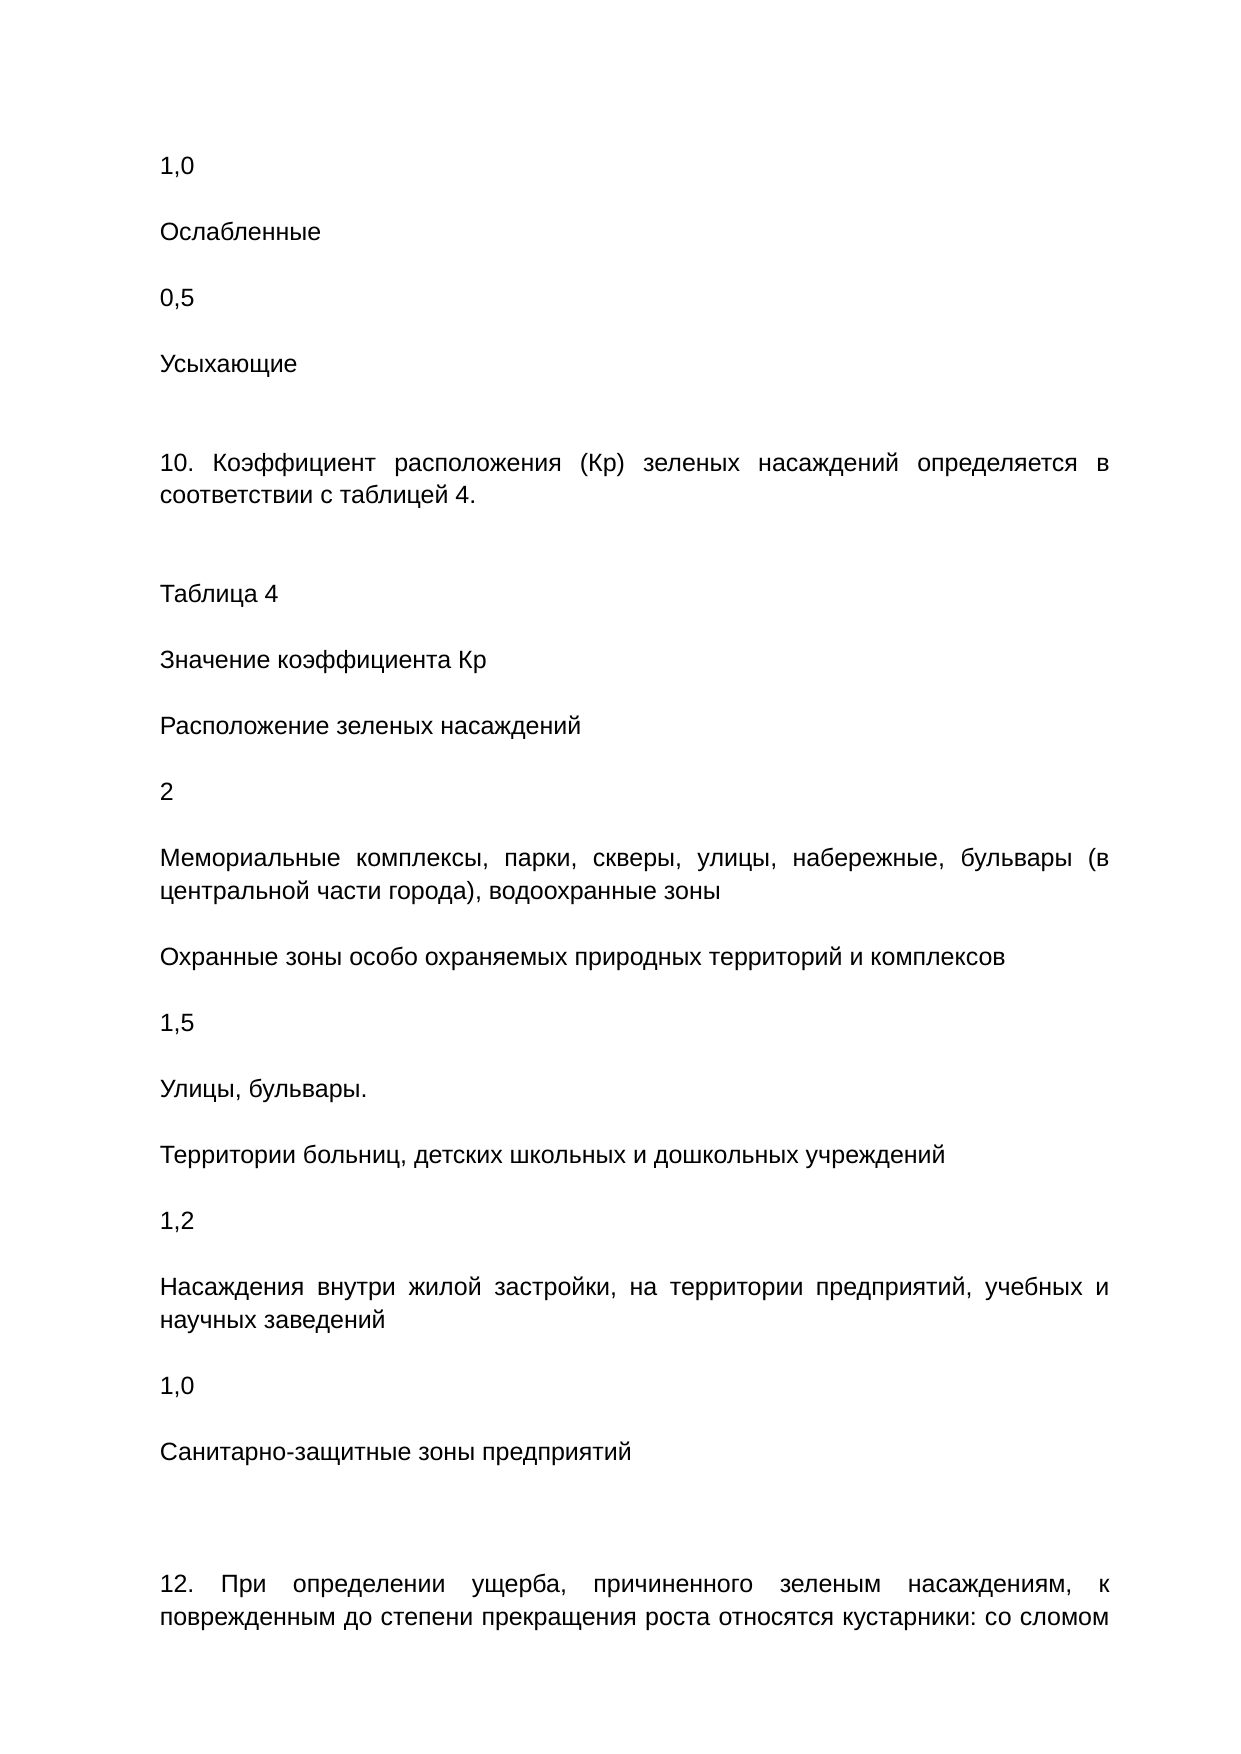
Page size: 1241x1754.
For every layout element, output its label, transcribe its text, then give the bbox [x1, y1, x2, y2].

text 2 [159, 777, 1110, 806]
text 1,5 [159, 1008, 1110, 1037]
text Усыхающие [159, 349, 1110, 378]
text Таблица 4 [159, 579, 1110, 607]
text Ослабленные [159, 217, 1110, 246]
text Насаждения внутри жилой застройки, на территории предприятий, учебных и научных заведений [159, 1272, 1110, 1334]
text Охранные зоны особо охраняемых природных территорий и комплексов [159, 942, 1110, 971]
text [159, 1568, 1110, 1630]
text Санитарно-защитные зоны предприятий [159, 1437, 1110, 1466]
text 1,0 [159, 1371, 1110, 1400]
text Расположение зеленых насаждений [159, 711, 1110, 739]
text Улицы, бульвары. [159, 1074, 1110, 1103]
text Территории больниц, детских школьных и дошкольных учреждений [159, 1140, 1110, 1169]
text 1,0 [159, 151, 1110, 180]
text Мемориальные комплексы, парки, скверы, улицы, набережные, бульвары (в центральной части города), водоохранные зоны [159, 843, 1110, 905]
text 0,5 [159, 283, 1110, 312]
text 10. Коэффициент расположения (Кр) зеленых насаждений определяется в соответствии с таблицей 4. [159, 447, 1110, 509]
text Значение коэффициента Кр [159, 645, 1110, 673]
text 1,2 [159, 1206, 1110, 1235]
